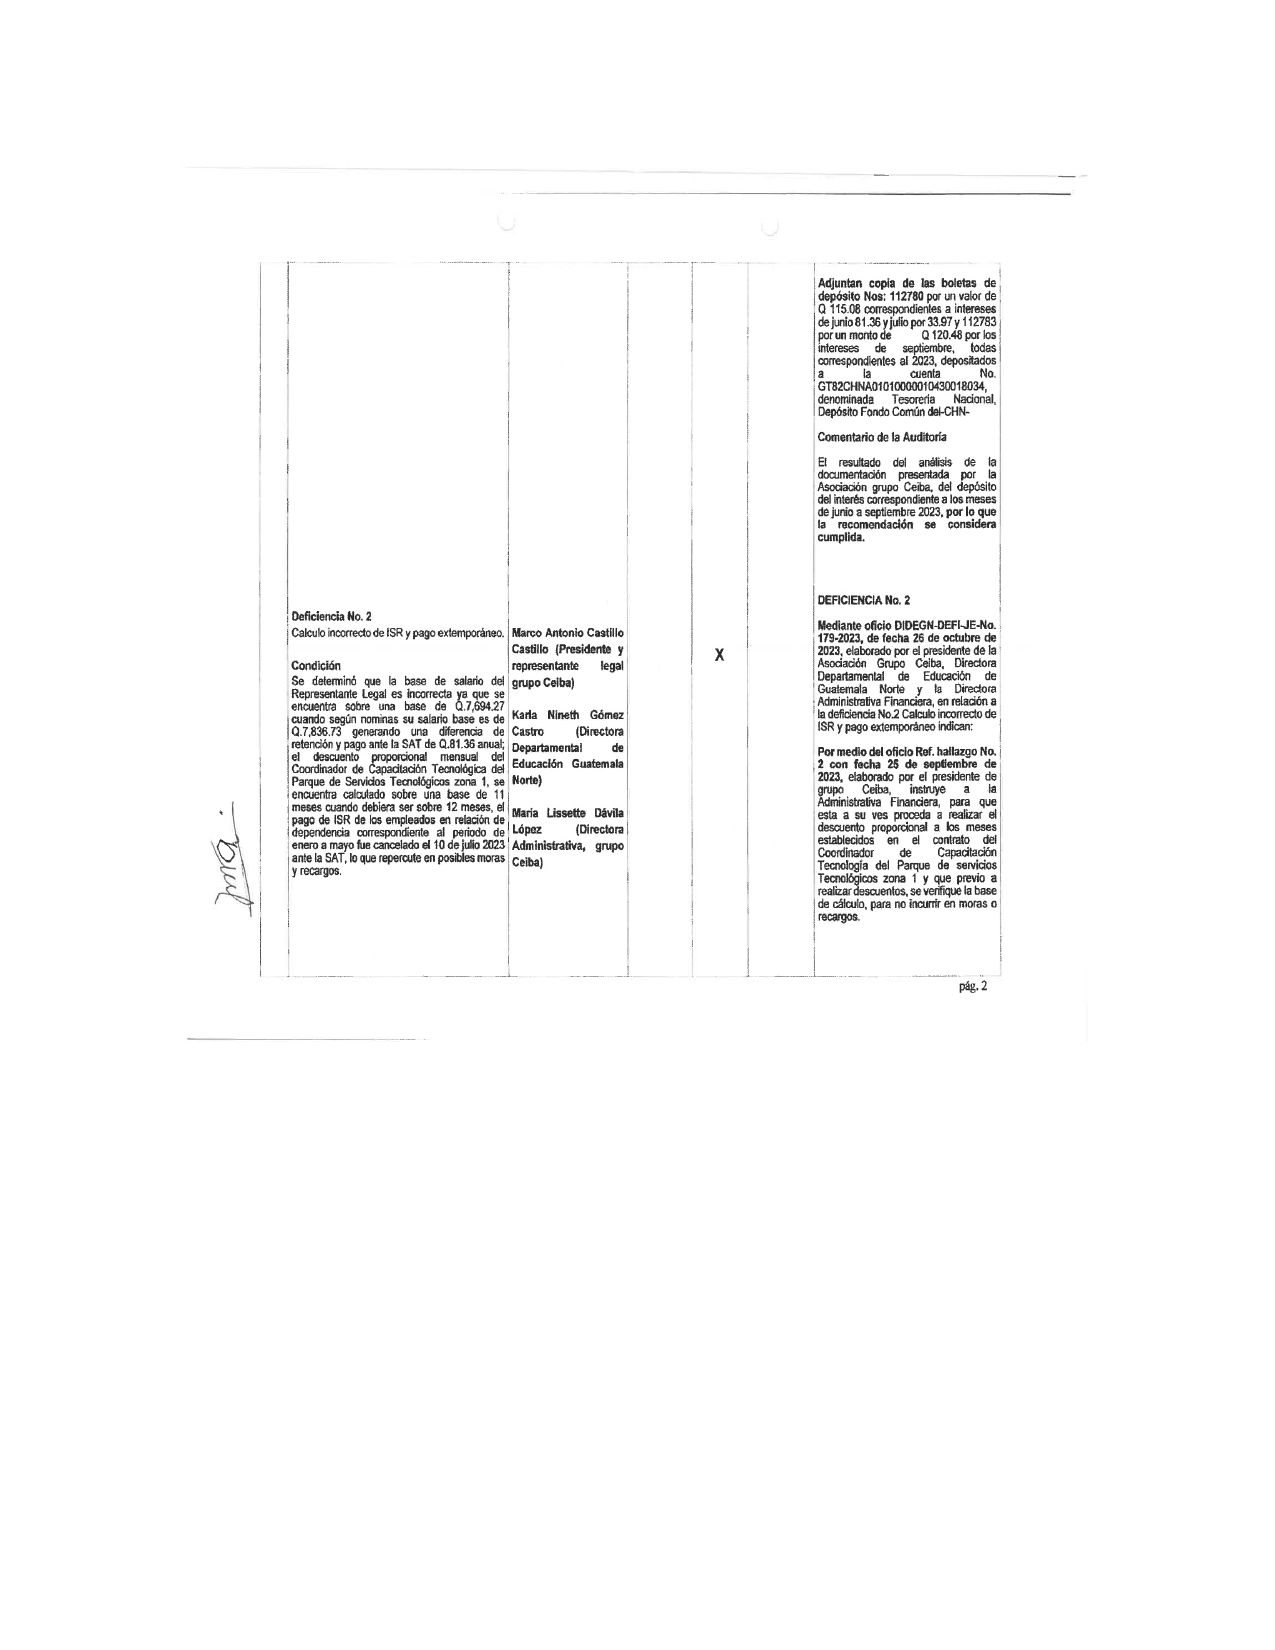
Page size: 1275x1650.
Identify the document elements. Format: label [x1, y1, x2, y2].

picture [177, 162, 1093, 1044]
